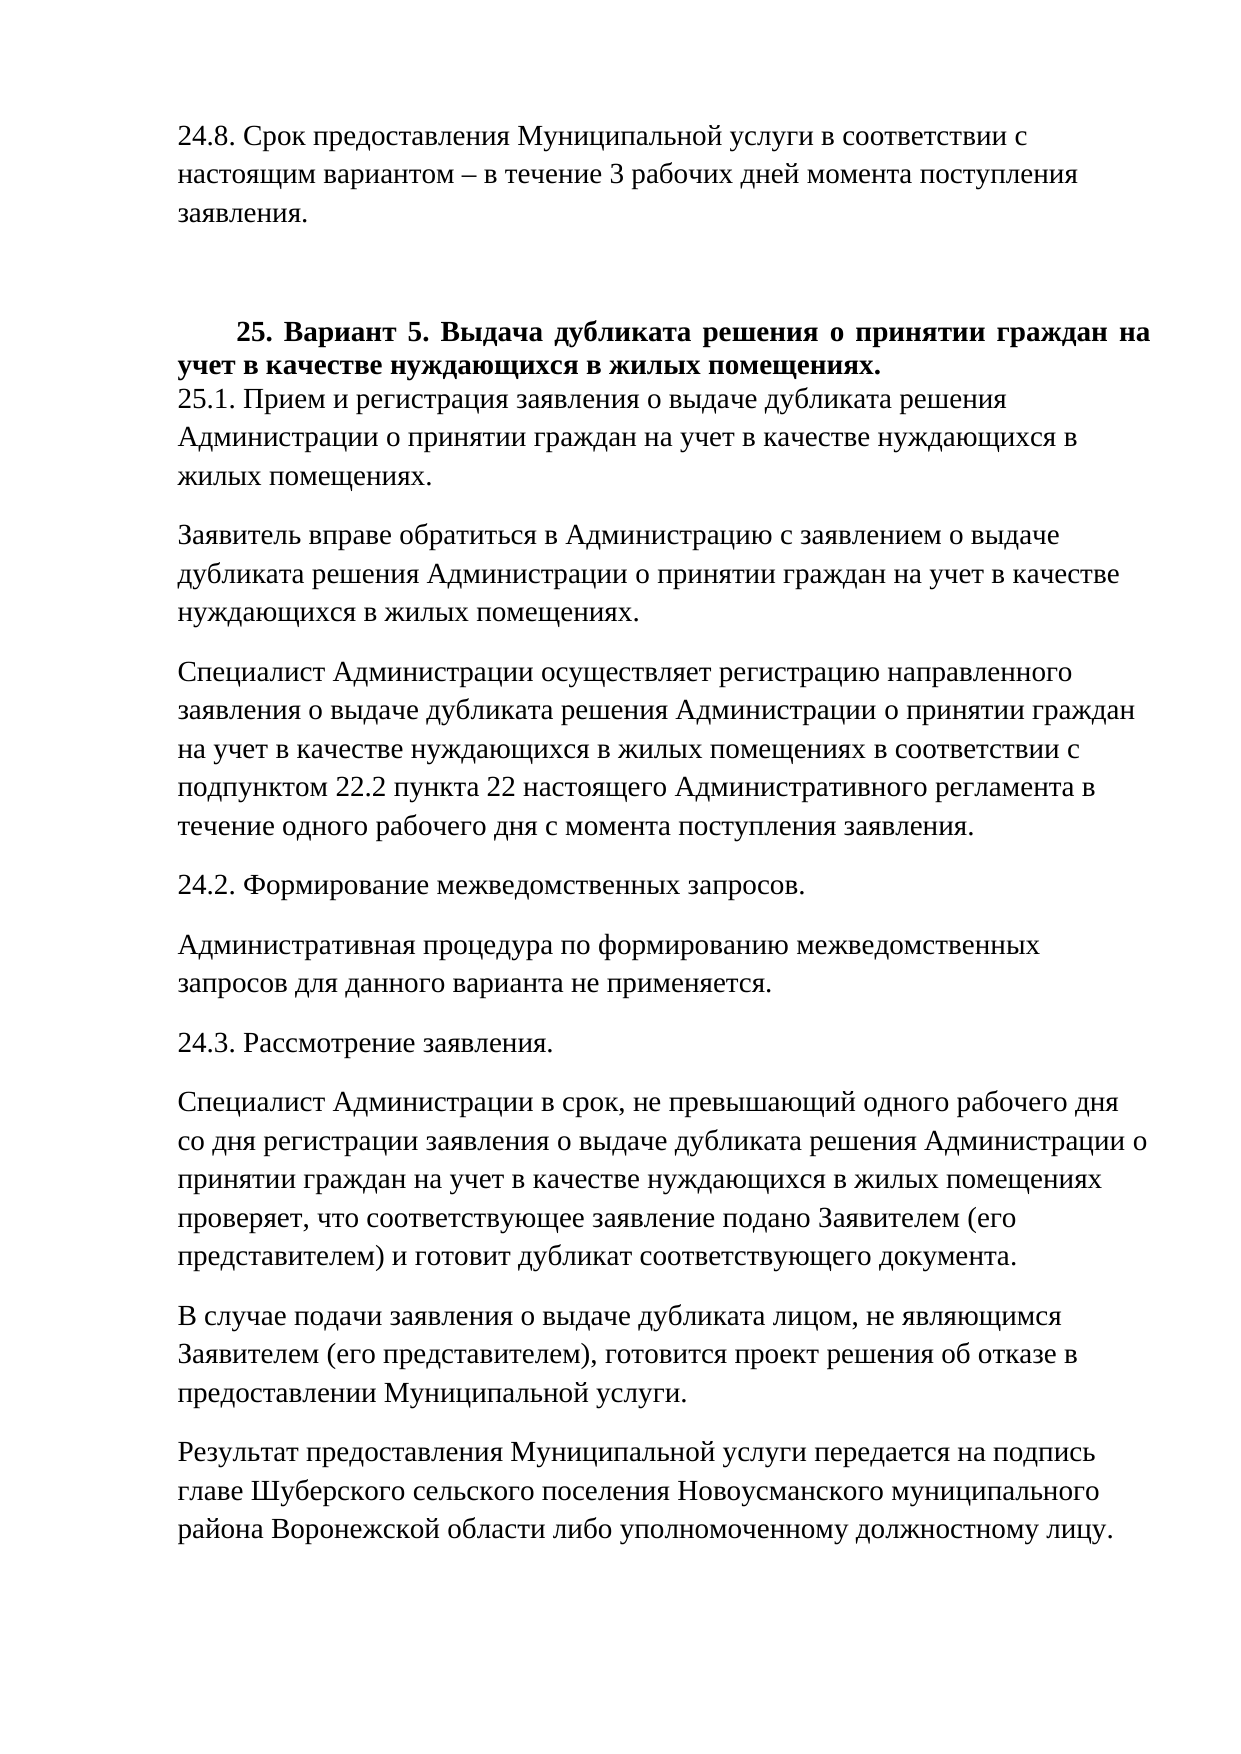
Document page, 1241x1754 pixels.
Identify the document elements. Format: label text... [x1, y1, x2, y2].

text В случае подачи заявления о выдаче дубликата лицом, не являющимся Заявителем (его представителем), готовится проект решения об отказе в предоставлении Муниципальной услуги. [177, 1298, 1152, 1408]
text Административная процедура по формированию межведомственных запросов для данного варианта не применяется. [177, 927, 1152, 999]
text 24.3. Рассмотрение заявления. [177, 1025, 1152, 1058]
text 25. Вариант 5. Выдача дубликата решения о принятии граждан на учет в качестве нуждающихся в жилых помещениях. [177, 314, 1152, 381]
text 25.1. Прием и регистрация заявления о выдаче дубликата решения Администрации о принятии граждан на учет в качестве нуждающихся в жилых помещениях. [177, 381, 1152, 492]
text 24.2. Формирование межведомственных запросов. [177, 867, 1152, 901]
text Специалист Администрации осуществляет регистрацию направленного заявления о выдаче дубликата решения Администрации о принятии граждан на учет в качестве нуждающихся в жилых помещениях в соответствии с подпунктом 22.2 пункта 22 настоящего Административного регламента в течение одного рабочего дня с момента поступления заявления. [177, 654, 1152, 842]
text Специалист Администрации в срок, не превышающий одного рабочего дня со дня регистрации заявления о выдаче дубликата решения Администрации о принятии граждан на учет в качестве нуждающихся в жилых помещениях проверяет, что соответствующее заявление подано Заявителем (его представителем) и готовит дубликат соответствующего документа. [177, 1084, 1152, 1272]
text Результат предоставления Муниципальной услуги передается на подпись главе Шуберского сельского поселения Новоусманского муниципального района Воронежской области либо уполномоченному должностному лицу. [177, 1434, 1152, 1545]
text Заявитель вправе обратиться в Администрацию с заявлением о выдаче дубликата решения Администрации о принятии граждан на учет в качестве нуждающихся в жилых помещениях. [177, 517, 1152, 628]
text 24.8. Срок предоставления Муниципальной услуги в соответствии с настоящим вариантом – в течение 3 рабочих дней момента поступления заявления. [177, 118, 1152, 229]
